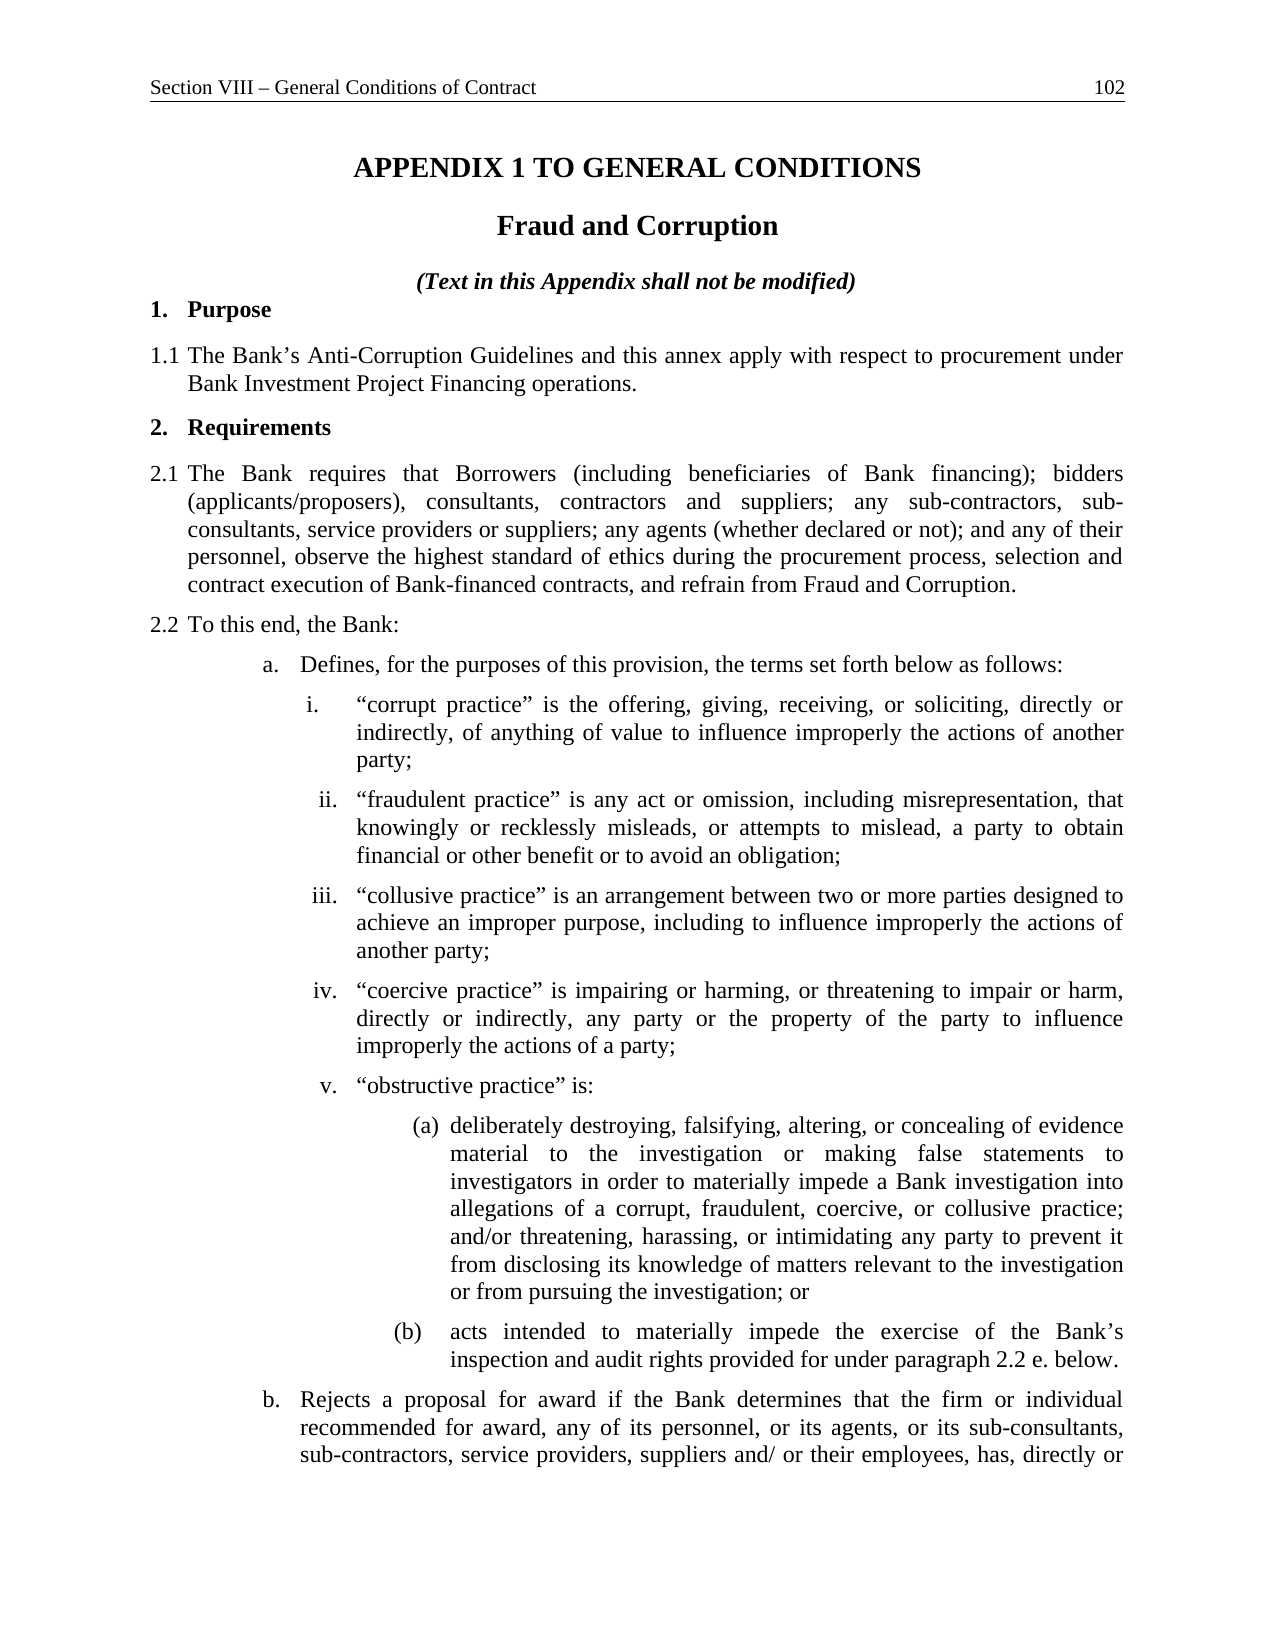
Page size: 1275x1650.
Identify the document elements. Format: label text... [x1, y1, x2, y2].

list To this end, the Bank: [150, 610, 1125, 638]
text APPENDIX 1 TO GENERAL CONDITIONS [150, 150, 1125, 183]
list acts intended to materially impede the exercise of the Bank’s inspection and audit rights provided for under paragraph 2.2 e. below. [394, 1317, 1125, 1372]
list Requirements [150, 413, 1125, 441]
list “corrupt practice” is the offering, giving, receiving, or soliciting, directly or indirectly, of anything of value to influence improperly the actions of another party; [319, 690, 1125, 773]
list Purpose [150, 295, 1125, 322]
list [262, 1385, 1125, 1468]
list deliberately destroying, falsifying, altering, or concealing of evidence material to the investigation or making false statements to investigators in order to materially impede a Bank investigation into allegations of a corrupt, fraudulent, coercive, or collusive practice; and/or threatening, harassing, or intimidating any party to prevent it from disclosing its knowledge of matters relevant to the investigation or from pursuing the investigation; or [412, 1112, 1125, 1305]
list Defines, for the purposes of this provision, the terms set forth below as follows: [262, 650, 1125, 678]
text Fraud and Corruption [150, 208, 1125, 242]
list “obstructive practice” is: [337, 1071, 1125, 1099]
list “coercive practice” is impairing or harming, or threatening to impair or harm, directly or indirectly, any party or the property of the party to influence improperly the actions of a party; [337, 976, 1125, 1059]
text (Text in this Appendix shall not be modified) [150, 267, 1125, 295]
list The Bank’s Anti-Corruption Guidelines and this annex apply with respect to procurement under Bank Investment Project Financing operations. [150, 341, 1125, 396]
list “fraudulent practice” is any act or omission, including misrepresentation, that knowingly or recklessly misleads, or attempts to mislead, a party to obtain financial or other benefit or to avoid an obligation; [337, 786, 1125, 868]
list “collusive practice” is an arrangement between two or more parties designed to achieve an improper purpose, including to influence improperly the actions of another party; [337, 881, 1125, 964]
list The Bank requires that Borrowers (including beneficiaries of Bank financing); bidders (applicants/proposers), consultants, contractors and suppliers; any sub-contractors, sub-consultants, service providers or suppliers; any agents (whether declared or not); and any of their personnel, observe the highest standard of ethics during the procurement process, selection and contract execution of Bank-financed contracts, and refrain from Fraud and Corruption. [150, 459, 1125, 597]
